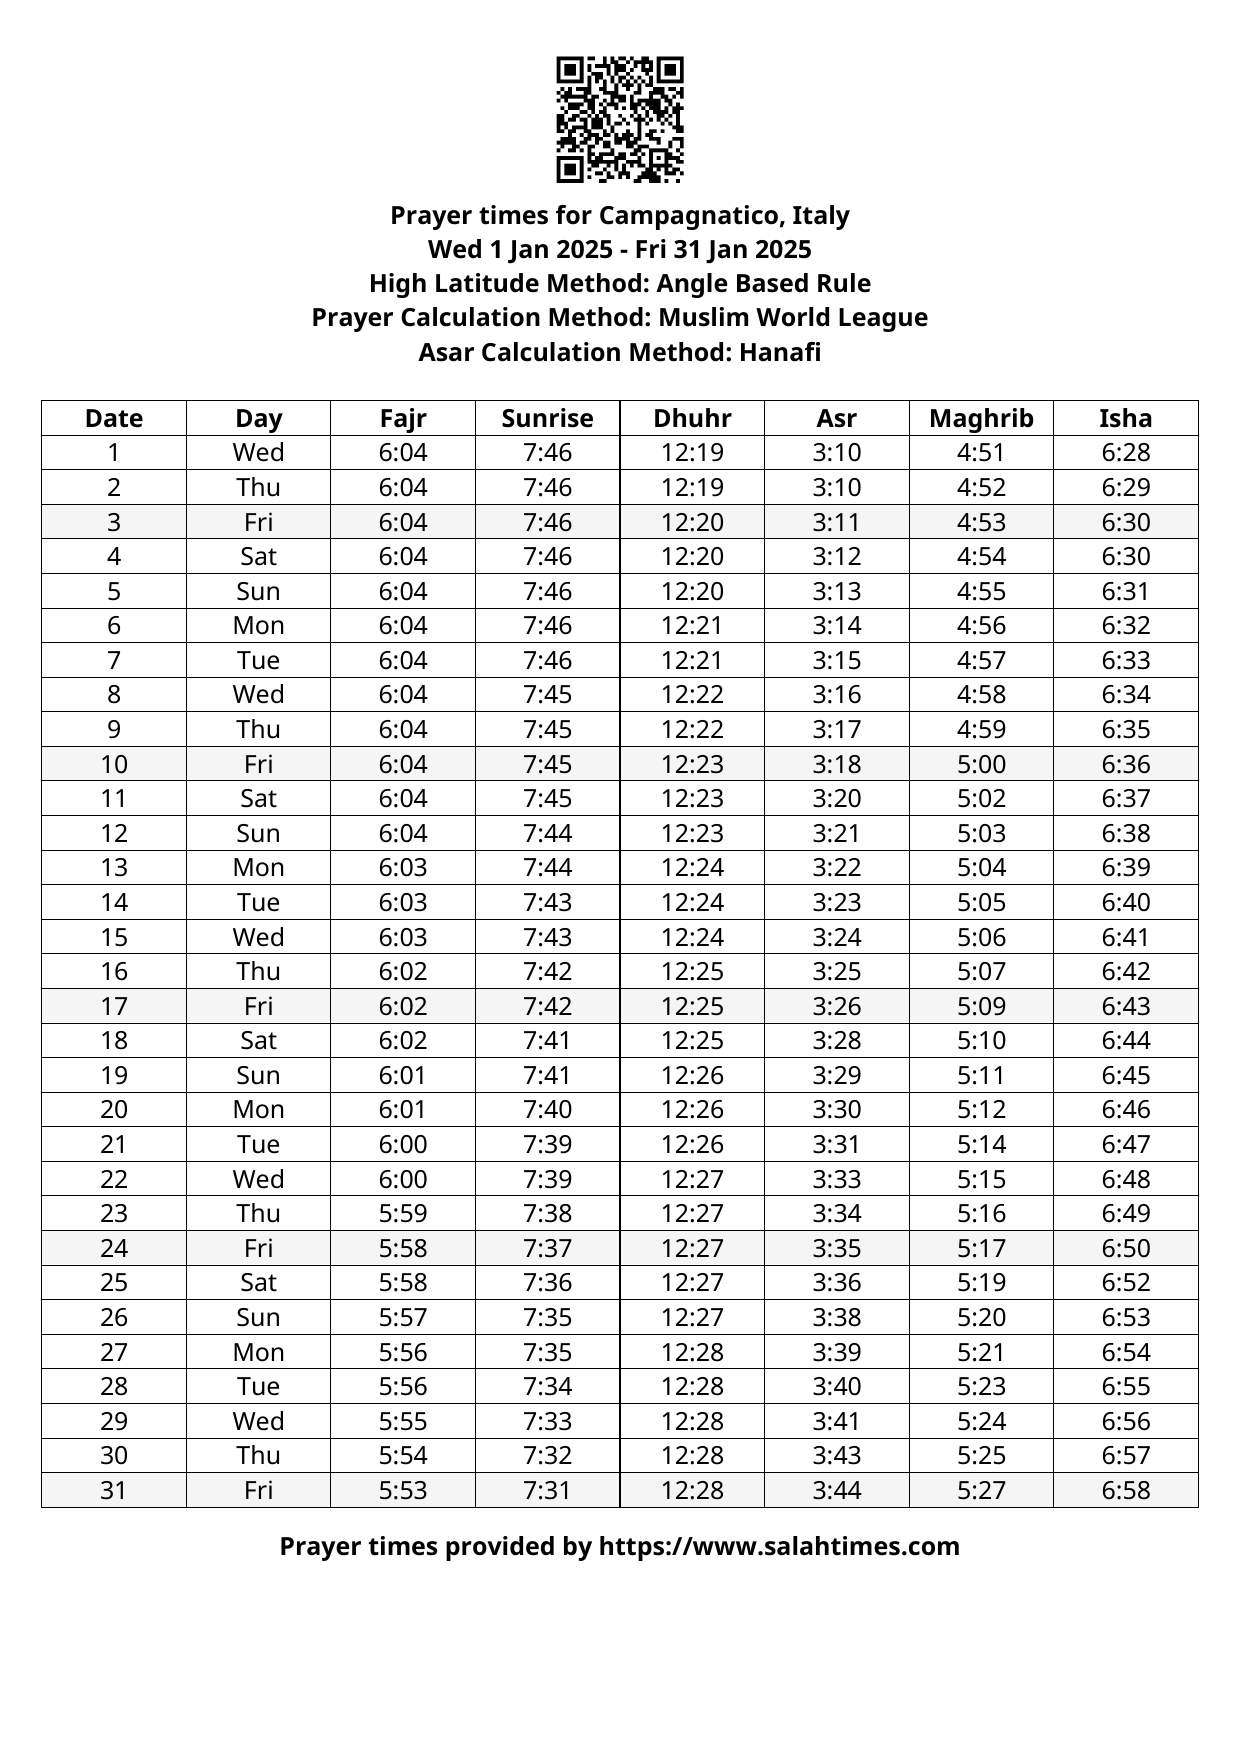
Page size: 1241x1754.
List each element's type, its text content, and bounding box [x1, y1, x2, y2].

table_cell 6:02 [331, 1024, 475, 1057]
table_cell 7:34 [476, 1369, 619, 1403]
table_cell Thu [187, 470, 330, 504]
table_cell 3:34 [765, 1196, 909, 1230]
table_cell 3:13 [765, 574, 909, 607]
table_cell 12:20 [621, 539, 764, 573]
table_cell 4:59 [910, 712, 1053, 746]
table_cell Fri [187, 1231, 330, 1264]
table_cell 6:02 [331, 954, 475, 988]
table_cell 20 [42, 1093, 186, 1126]
table_cell 3:18 [765, 747, 909, 780]
table_cell 12:28 [621, 1473, 764, 1507]
table_cell 17 [42, 989, 186, 1022]
table_cell Wed [187, 1162, 330, 1195]
table_cell 6:04 [331, 781, 475, 815]
table_cell 7:31 [476, 1473, 619, 1507]
table_cell 3:36 [765, 1266, 909, 1299]
table_cell 15 [42, 920, 186, 953]
table_cell 6:28 [1054, 436, 1198, 469]
table_cell 3:14 [765, 609, 909, 642]
table_cell 7:45 [476, 747, 619, 780]
table_cell 5:55 [331, 1404, 475, 1437]
table_cell 5:54 [331, 1439, 475, 1472]
table_cell 6:04 [331, 678, 475, 711]
table_cell Mon [187, 609, 330, 642]
table_cell Wed [187, 678, 330, 711]
table_cell 5:23 [910, 1369, 1053, 1403]
table_cell Sun [187, 574, 330, 607]
table_header Asr [765, 401, 909, 434]
table_cell 5:04 [910, 851, 1053, 884]
table_cell 5:24 [910, 1404, 1053, 1437]
table_cell 7:41 [476, 1024, 619, 1057]
table_cell 3:26 [765, 989, 909, 1022]
table_cell 14 [42, 885, 186, 919]
table_cell 7:45 [476, 712, 619, 746]
table_cell 5:00 [910, 747, 1053, 780]
table_cell 7:46 [476, 643, 619, 677]
table_cell 11 [42, 781, 186, 815]
table_cell 5:11 [910, 1058, 1053, 1092]
table_cell 6:54 [1054, 1335, 1198, 1368]
table_cell 12:27 [621, 1162, 764, 1195]
table_cell 6:03 [331, 851, 475, 884]
table_cell Fri [187, 989, 330, 1022]
table_cell 7:35 [476, 1335, 619, 1368]
table_cell 5:27 [910, 1473, 1053, 1507]
table_cell 6:53 [1054, 1300, 1198, 1334]
table_cell 6:33 [1054, 643, 1198, 677]
table_cell 7:42 [476, 989, 619, 1022]
table_cell 6:04 [331, 712, 475, 746]
table_cell 7:43 [476, 920, 619, 953]
table_cell 5:20 [910, 1300, 1053, 1334]
table_cell 7:44 [476, 851, 619, 884]
table_cell 6:03 [331, 885, 475, 919]
table_cell 12:27 [621, 1196, 764, 1230]
table_cell 6:31 [1054, 574, 1198, 607]
text High Latitude Method: Angle Based Rule [42, 266, 1198, 300]
table_cell 7:36 [476, 1266, 619, 1299]
table_cell 5:03 [910, 816, 1053, 849]
table_cell Thu [187, 712, 330, 746]
table_header Isha [1054, 401, 1198, 434]
table_cell Tue [187, 885, 330, 919]
table_cell 10 [42, 747, 186, 780]
table_cell 6:04 [331, 747, 475, 780]
table_cell 3:11 [765, 505, 909, 538]
table_cell 7:44 [476, 816, 619, 849]
table_cell 4:57 [910, 643, 1053, 677]
table_cell 4:55 [910, 574, 1053, 607]
table_cell 6 [42, 609, 186, 642]
table_cell 3:22 [765, 851, 909, 884]
table_cell 7:40 [476, 1093, 619, 1126]
table_cell 5:15 [910, 1162, 1053, 1195]
table_cell Thu [187, 954, 330, 988]
table_header Fajr [331, 401, 475, 434]
table_cell 3:17 [765, 712, 909, 746]
table_cell 5:57 [331, 1300, 475, 1334]
table_cell 12:21 [621, 609, 764, 642]
table_cell 5:59 [331, 1196, 475, 1230]
table_cell 5:07 [910, 954, 1053, 988]
table_cell 6:39 [1054, 851, 1198, 884]
table_cell 3:44 [765, 1473, 909, 1507]
table_cell 6:42 [1054, 954, 1198, 988]
table_cell 2 [42, 470, 186, 504]
table_cell Fri [187, 747, 330, 780]
table_cell 3:10 [765, 436, 909, 469]
table_cell 7:35 [476, 1300, 619, 1334]
table_cell 12:19 [621, 470, 764, 504]
table_cell 8 [42, 678, 186, 711]
table_cell 5:21 [910, 1335, 1053, 1368]
table_cell 3:39 [765, 1335, 909, 1368]
table_cell 12:26 [621, 1058, 764, 1092]
table_cell 6:55 [1054, 1369, 1198, 1403]
table_cell Sat [187, 539, 330, 573]
table_cell 12:28 [621, 1335, 764, 1368]
table_cell 12:23 [621, 747, 764, 780]
table_cell 3:15 [765, 643, 909, 677]
table_cell 6:00 [331, 1127, 475, 1161]
table_cell 6:43 [1054, 989, 1198, 1022]
table_cell 3:29 [765, 1058, 909, 1092]
table_cell 7:37 [476, 1231, 619, 1264]
table_cell 7:33 [476, 1404, 619, 1437]
table_cell 7:43 [476, 885, 619, 919]
table_cell 12:25 [621, 1024, 764, 1057]
table_cell 21 [42, 1127, 186, 1161]
text Prayer Calculation Method: Muslim World League [42, 300, 1198, 334]
table_cell 12 [42, 816, 186, 849]
picture [542, 41, 699, 198]
table_cell 3:41 [765, 1404, 909, 1437]
table_cell 4:52 [910, 470, 1053, 504]
table_cell 6:04 [331, 609, 475, 642]
table_cell 19 [42, 1058, 186, 1092]
table_cell 3:40 [765, 1369, 909, 1403]
table_cell 3 [42, 505, 186, 538]
table_cell 6:04 [331, 643, 475, 677]
table_cell 6:44 [1054, 1024, 1198, 1057]
table_cell 6:34 [1054, 678, 1198, 711]
table_cell 12:28 [621, 1439, 764, 1472]
table_cell 4 [42, 539, 186, 573]
table_cell 7:46 [476, 574, 619, 607]
table_cell 6:46 [1054, 1093, 1198, 1126]
table_cell 5:16 [910, 1196, 1053, 1230]
table_cell Sun [187, 1300, 330, 1334]
table_cell 6:04 [331, 505, 475, 538]
table_cell 6:00 [331, 1162, 475, 1195]
text Asar Calculation Method: Hanafi [42, 334, 1198, 368]
table_header Dhuhr [621, 401, 764, 434]
table_cell 6:52 [1054, 1266, 1198, 1299]
table_cell 6:03 [331, 920, 475, 953]
table_cell 5:09 [910, 989, 1053, 1022]
table_cell 6:04 [331, 470, 475, 504]
table_cell 6:57 [1054, 1439, 1198, 1472]
table_cell 7:39 [476, 1127, 619, 1161]
table_cell 12:27 [621, 1300, 764, 1334]
table_cell 7:46 [476, 609, 619, 642]
table_cell 29 [42, 1404, 186, 1437]
table_cell 25 [42, 1266, 186, 1299]
table_cell 6:01 [331, 1058, 475, 1092]
table_cell 4:58 [910, 678, 1053, 711]
table_cell 12:24 [621, 885, 764, 919]
table_cell 5:53 [331, 1473, 475, 1507]
table_cell 12:25 [621, 989, 764, 1022]
table_cell 6:48 [1054, 1162, 1198, 1195]
table_cell 12:23 [621, 781, 764, 815]
table_cell Wed [187, 920, 330, 953]
table_cell Fri [187, 1473, 330, 1507]
table_cell 3:43 [765, 1439, 909, 1472]
table_cell 3:23 [765, 885, 909, 919]
text Wed 1 Jan 2025 - Fri 31 Jan 2025 [42, 232, 1198, 266]
table_cell 26 [42, 1300, 186, 1334]
table_cell 12:20 [621, 574, 764, 607]
table_cell 5 [42, 574, 186, 607]
table_cell 7:39 [476, 1162, 619, 1195]
table_cell 7:46 [476, 505, 619, 538]
table_cell 6:32 [1054, 609, 1198, 642]
table_cell 6:30 [1054, 539, 1198, 573]
table_cell 6:36 [1054, 747, 1198, 780]
table_cell 4:56 [910, 609, 1053, 642]
table_cell 12:22 [621, 712, 764, 746]
table_cell 3:35 [765, 1231, 909, 1264]
table_cell 6:37 [1054, 781, 1198, 815]
table_cell Sat [187, 1024, 330, 1057]
table_cell 12:28 [621, 1404, 764, 1437]
table_cell Thu [187, 1439, 330, 1472]
table_cell 12:27 [621, 1231, 764, 1264]
table_cell 4:54 [910, 539, 1053, 573]
table_cell Sun [187, 816, 330, 849]
table_cell 12:21 [621, 643, 764, 677]
table_header Sunrise [476, 401, 619, 434]
table_cell Sat [187, 781, 330, 815]
table_cell Wed [187, 1404, 330, 1437]
table_cell Tue [187, 1127, 330, 1161]
table_cell Mon [187, 1093, 330, 1126]
table_cell 6:30 [1054, 505, 1198, 538]
table_cell 30 [42, 1439, 186, 1472]
table_header Date [42, 401, 186, 434]
table_cell 6:04 [331, 574, 475, 607]
table_cell 12:22 [621, 678, 764, 711]
table_cell 5:58 [331, 1231, 475, 1264]
table_cell 3:31 [765, 1127, 909, 1161]
table_cell 6:41 [1054, 920, 1198, 953]
table_cell 6:47 [1054, 1127, 1198, 1161]
table_header Day [187, 401, 330, 434]
table_cell Mon [187, 851, 330, 884]
table_cell 28 [42, 1369, 186, 1403]
table_cell Mon [187, 1335, 330, 1368]
table_cell 6:29 [1054, 470, 1198, 504]
text Prayer times for Campagnatico, Italy [42, 198, 1198, 232]
table_cell 5:02 [910, 781, 1053, 815]
table_cell 5:14 [910, 1127, 1053, 1161]
table_cell 6:40 [1054, 885, 1198, 919]
table_cell 5:56 [331, 1335, 475, 1368]
table_cell 16 [42, 954, 186, 988]
table_cell 7:45 [476, 678, 619, 711]
table_cell 3:24 [765, 920, 909, 953]
table_cell Tue [187, 643, 330, 677]
table_cell 3:30 [765, 1093, 909, 1126]
table_cell 12:24 [621, 920, 764, 953]
table_cell Wed [187, 436, 330, 469]
table_cell 5:10 [910, 1024, 1053, 1057]
table_cell Sat [187, 1266, 330, 1299]
table_cell 5:25 [910, 1439, 1053, 1472]
table_cell 6:01 [331, 1093, 475, 1126]
table_cell 24 [42, 1231, 186, 1264]
table_cell 7:38 [476, 1196, 619, 1230]
table_cell 5:12 [910, 1093, 1053, 1126]
table_cell Sun [187, 1058, 330, 1092]
table_cell 3:21 [765, 816, 909, 849]
table_cell 3:20 [765, 781, 909, 815]
table_cell 12:26 [621, 1127, 764, 1161]
table_cell 6:04 [331, 436, 475, 469]
table_cell 3:28 [765, 1024, 909, 1057]
table_cell 5:05 [910, 885, 1053, 919]
table_cell 31 [42, 1473, 186, 1507]
table_cell 3:16 [765, 678, 909, 711]
table_cell 12:23 [621, 816, 764, 849]
table_cell 5:19 [910, 1266, 1053, 1299]
table_cell 7:45 [476, 781, 619, 815]
table_cell 5:58 [331, 1266, 475, 1299]
table_cell 7:42 [476, 954, 619, 988]
table_cell Fri [187, 505, 330, 538]
table_cell 12:24 [621, 851, 764, 884]
table_cell 12:28 [621, 1369, 764, 1403]
table_cell 12:19 [621, 436, 764, 469]
table_cell 5:06 [910, 920, 1053, 953]
table_cell 5:17 [910, 1231, 1053, 1264]
table_cell 7 [42, 643, 186, 677]
table_cell 12:20 [621, 505, 764, 538]
table_cell 3:38 [765, 1300, 909, 1334]
table_cell 3:33 [765, 1162, 909, 1195]
table_cell 6:45 [1054, 1058, 1198, 1092]
table_cell 6:58 [1054, 1473, 1198, 1507]
table_cell 6:04 [331, 816, 475, 849]
table_cell 9 [42, 712, 186, 746]
table_cell 6:56 [1054, 1404, 1198, 1437]
table_cell 12:27 [621, 1266, 764, 1299]
text Prayer times provided by https://www.salahtimes.com [42, 1528, 1198, 1563]
table_cell 7:46 [476, 470, 619, 504]
table_cell 6:38 [1054, 816, 1198, 849]
table_cell 6:49 [1054, 1196, 1198, 1230]
table_cell 13 [42, 851, 186, 884]
table_cell 3:12 [765, 539, 909, 573]
table_cell Tue [187, 1369, 330, 1403]
table_cell 1 [42, 436, 186, 469]
table_cell 12:26 [621, 1093, 764, 1126]
table_cell 18 [42, 1024, 186, 1057]
table_cell 6:50 [1054, 1231, 1198, 1264]
table_cell 4:51 [910, 436, 1053, 469]
table_cell 12:25 [621, 954, 764, 988]
table_cell 22 [42, 1162, 186, 1195]
table_cell 7:32 [476, 1439, 619, 1472]
table_cell 23 [42, 1196, 186, 1230]
table_cell 5:56 [331, 1369, 475, 1403]
table_cell 7:41 [476, 1058, 619, 1092]
table_cell Thu [187, 1196, 330, 1230]
table_header Maghrib [910, 401, 1053, 434]
table_cell 27 [42, 1335, 186, 1368]
table_cell 6:02 [331, 989, 475, 1022]
table_cell 6:04 [331, 539, 475, 573]
table_cell 7:46 [476, 436, 619, 469]
table_cell 3:10 [765, 470, 909, 504]
table_cell 6:35 [1054, 712, 1198, 746]
table_cell 3:25 [765, 954, 909, 988]
table_cell 7:46 [476, 539, 619, 573]
table_cell 4:53 [910, 505, 1053, 538]
